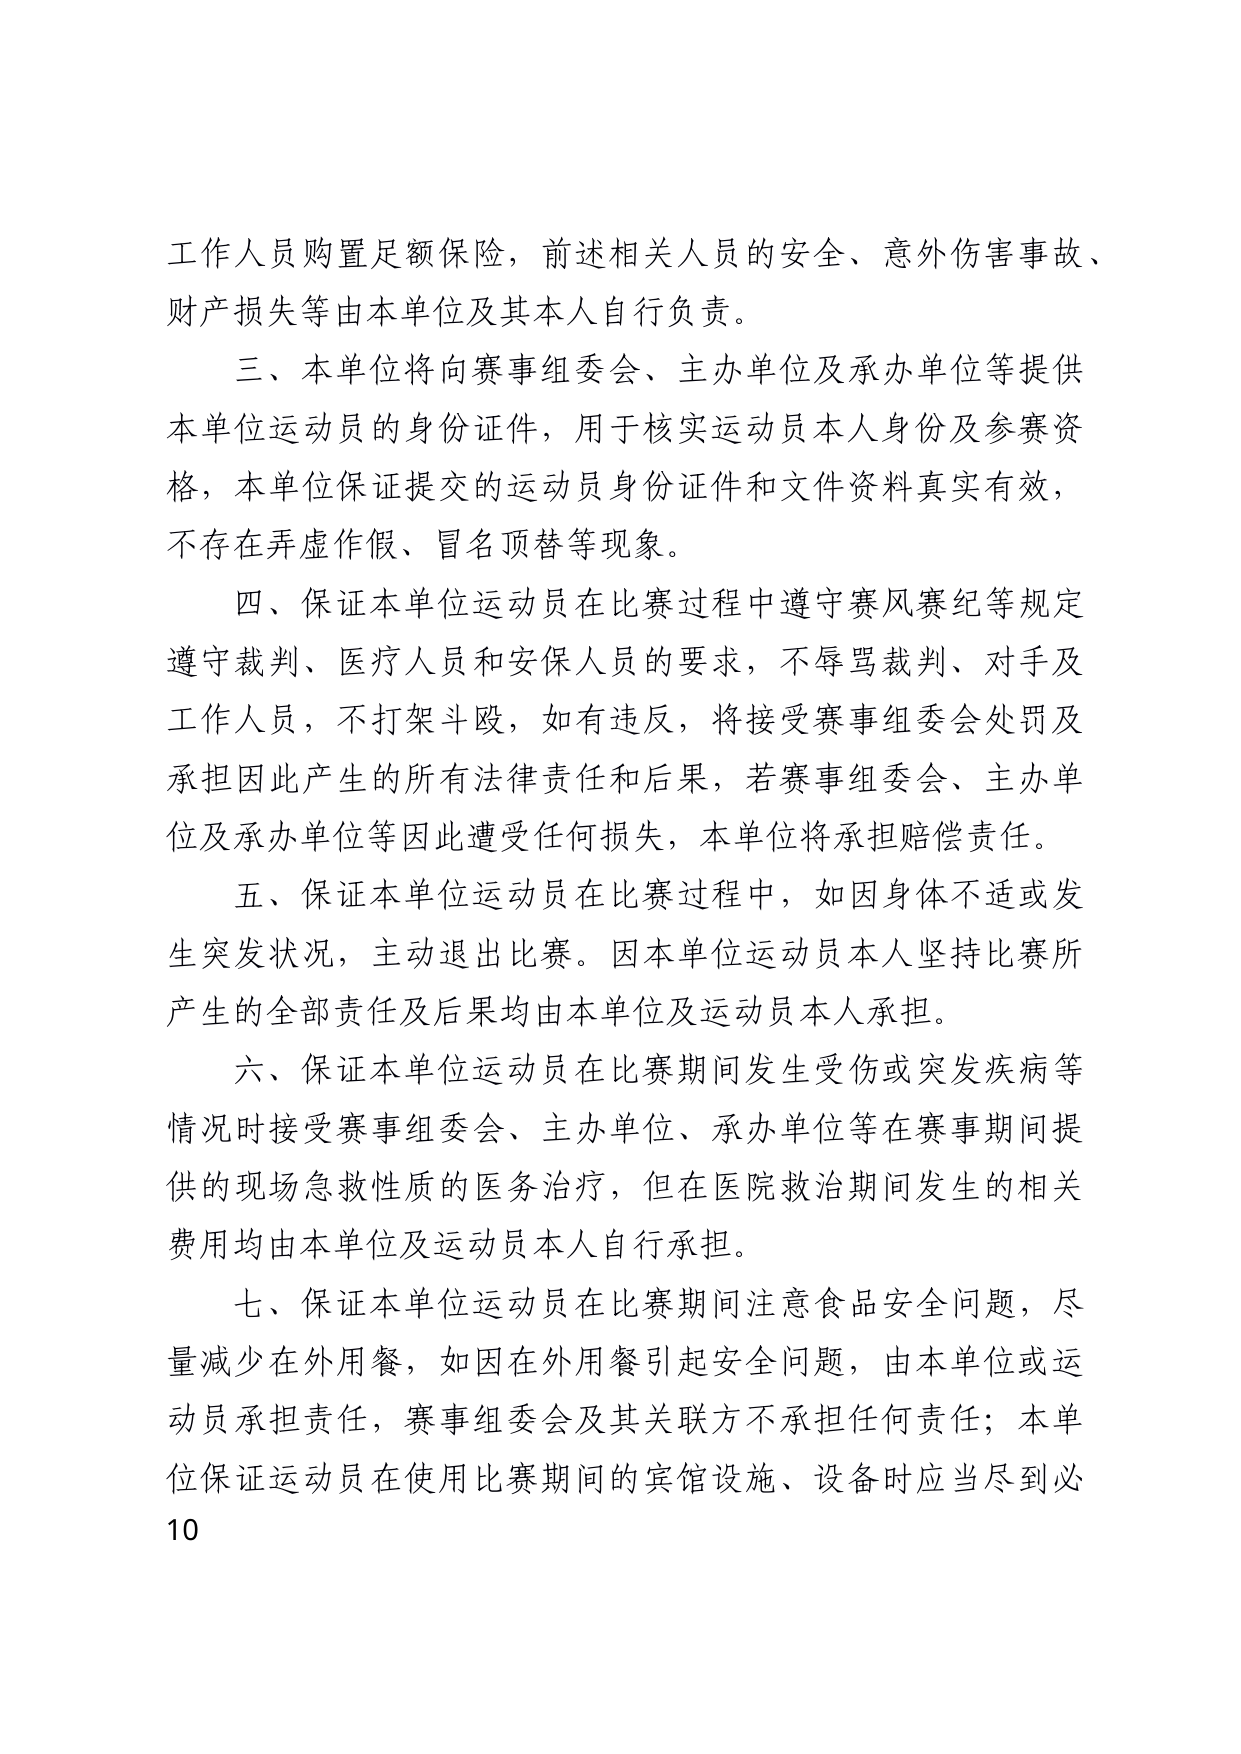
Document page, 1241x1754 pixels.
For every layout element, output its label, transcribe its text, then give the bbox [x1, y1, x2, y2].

text 三、本单位将向赛事组委会、主办单位及承办单位等提供本单位运动员的身份证件，用于核实运动员本人身份及参赛资格，本单位保证提交的运动员身份证件和文件资料真实有效，不存在弄虚作假、冒名顶替等现象。 [165, 335, 1087, 568]
text 四、保证本单位运动员在比赛过程中遵守赛风赛纪等规定，遵守裁判、医疗人员和安保人员的要求，不辱骂裁判、对手及工作人员，不打架斗殴，如有违反，将接受赛事组委会处罚及承担因此产生的所有法律责任和后果，若赛事组委会、主办单位及承办单位等因此遭受任何损失，本单位将承担赔偿责任。 [165, 568, 1087, 860]
text 六、保证本单位运动员在比赛期间发生受伤或突发疾病等情况时接受赛事组委会、主办单位、承办单位等在赛事期间提供的现场急救性质的医务治疗，但在医院救治期间发生的相关费用均由本单位及运动员本人自行承担。 [165, 1035, 1087, 1268]
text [165, 1268, 1087, 1502]
text 五、保证本单位运动员在比赛过程中，如因身体不适或发生突发状况，主动退出比赛。因本单位运动员本人坚持比赛所产生的全部责任及后果均由本单位及运动员本人承担。 [165, 860, 1087, 1035]
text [165, 218, 1087, 335]
